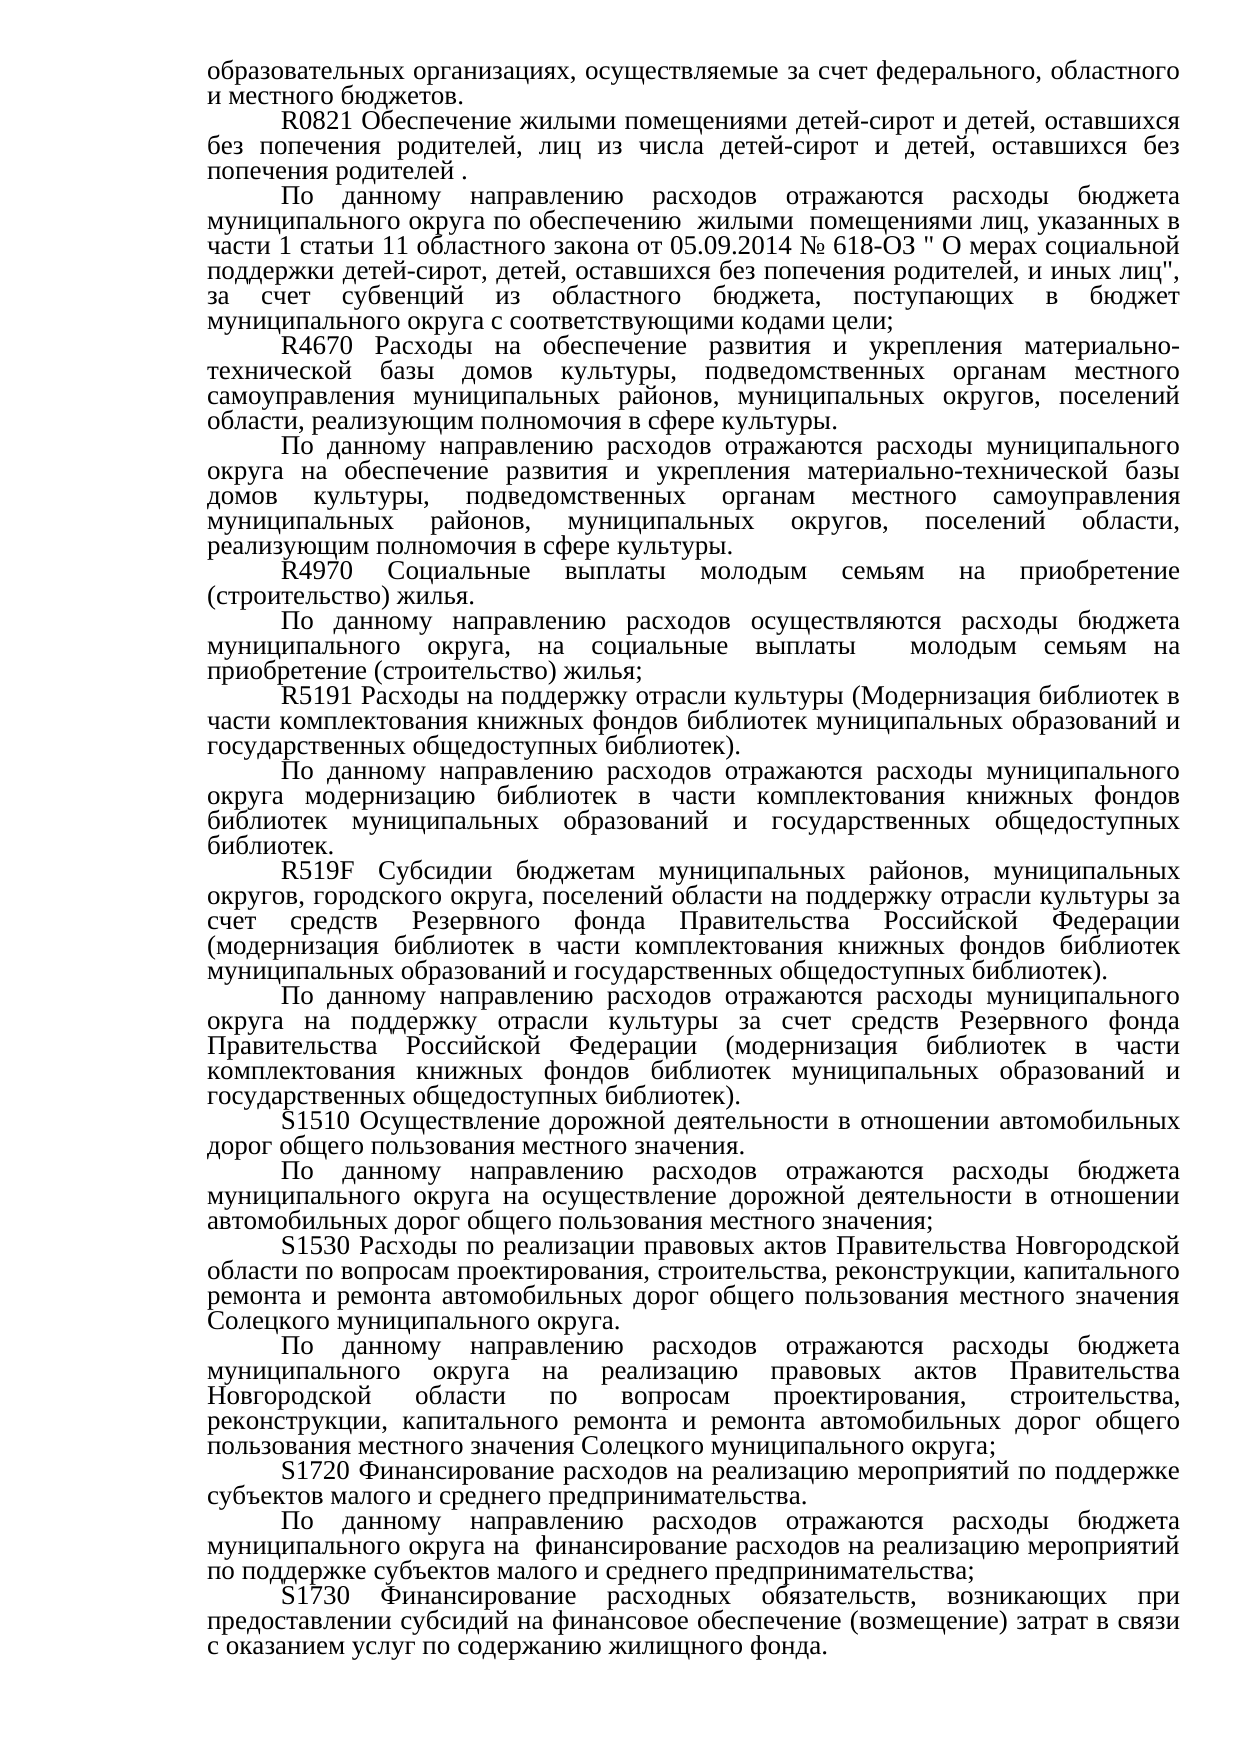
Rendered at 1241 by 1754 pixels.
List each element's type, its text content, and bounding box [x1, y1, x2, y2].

text R0821 Обеспечение жилыми помещениями детей-сирот и детей, оставшихся без попечения родителей, лиц из числа детей-сирот и детей, оставшихся без попечения родителей . [207, 109, 1181, 184]
text R4970 Социальные выплаты молодым семьям на приобретение (строительство) жилья. [207, 559, 1181, 609]
text По данному направлению расходов отражаются расходы муниципального округа на обеспечение развития и укрепления материально-технической базы домов культуры, подведомственных органам местного самоуправления муниципальных районов, муниципальных округов, поселений области, реализующим полномочия в сфере культуры. [207, 434, 1181, 559]
text R5191 Расходы на поддержку отрасли культуры (Модернизация библиотек в части комплектования книжных фондов библиотек муниципальных образований и государственных общедоступных библиотек). [207, 684, 1181, 759]
text По данному направлению расходов отражаются расходы бюджета муниципального округа по обеспечению жилыми помещениями лиц, указанных в части 1 статьи 11 областного закона от 05.09.2014 № 618-ОЗ " О мерах социальной поддержки детей-сирот, детей, оставшихся без попечения родителей, и иных лиц", за счет субвенций из областного бюджета, поступающих в бюджет муниципального округа с соответствующими кодами цели; [207, 184, 1181, 334]
text S1720 Финансирование расходов на реализацию мероприятий по поддержке субъектов малого и среднего предпринимательства. [207, 1459, 1181, 1509]
text По данному направлению расходов отражаются расходы муниципального округа модернизацию библиотек в части комплектования книжных фондов библиотек муниципальных образований и государственных общедоступных библиотек. [207, 759, 1181, 859]
text R519F Субсидии бюджетам муниципальных районов, муниципальных округов, городского округа, поселений области на поддержку отрасли культуры за счет средств Резервного фонда Правительства Российской Федерации (модернизация библиотек в части комплектования книжных фондов библиотек муниципальных образований и государственных общедоступных библиотек). [207, 859, 1181, 984]
text S1730 Финансирование расходных обязательств, возникающих при предоставлении субсидий на финансовое обеспечение (возмещение) затрат в связи с оказанием услуг по содержанию жилищного фонда. [207, 1584, 1181, 1659]
text По данному направлению расходов осуществляются расходы бюджета муниципального округа, на социальные выплаты молодым семьям на приобретение (строительство) жилья; [207, 609, 1181, 684]
text По данному направлению расходов отражаются расходы бюджета муниципального округа на финансирование расходов на реализацию мероприятий по поддержке субъектов малого и среднего предпринимательства; [207, 1509, 1181, 1584]
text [207, 59, 1181, 109]
text R4670 Расходы на обеспечение развития и укрепления материально-технической базы домов культуры, подведомственных органам местного самоуправления муниципальных районов, муниципальных округов, поселений области, реализующим полномочия в сфере культуры. [207, 334, 1181, 434]
text S1510 Осуществление дорожной деятельности в отношении автомобильных дорог общего пользования местного значения. [207, 1109, 1181, 1159]
text По данному направлению расходов отражаются расходы муниципального округа на поддержку отрасли культуры за счет средств Резервного фонда Правительства Российской Федерации (модернизация библиотек в части комплектования книжных фондов библиотек муниципальных образований и государственных общедоступных библиотек). [207, 984, 1181, 1109]
text По данному направлению расходов отражаются расходы бюджета муниципального округа на осуществление дорожной деятельности в отношении автомобильных дорог общего пользования местного значения; [207, 1159, 1181, 1234]
text S1530 Расходы по реализации правовых актов Правительства Новгородской области по вопросам проектирования, строительства, реконструкции, капитального ремонта и ремонта автомобильных дорог общего пользования местного значения Солецкого муниципального округа. [207, 1234, 1181, 1334]
text По данному направлению расходов отражаются расходы бюджета муниципального округа на реализацию правовых актов Правительства Новгородской области по вопросам проектирования, строительства, реконструкции, капитального ремонта и ремонта автомобильных дорог общего пользования местного значения Солецкого муниципального округа; [207, 1334, 1181, 1459]
